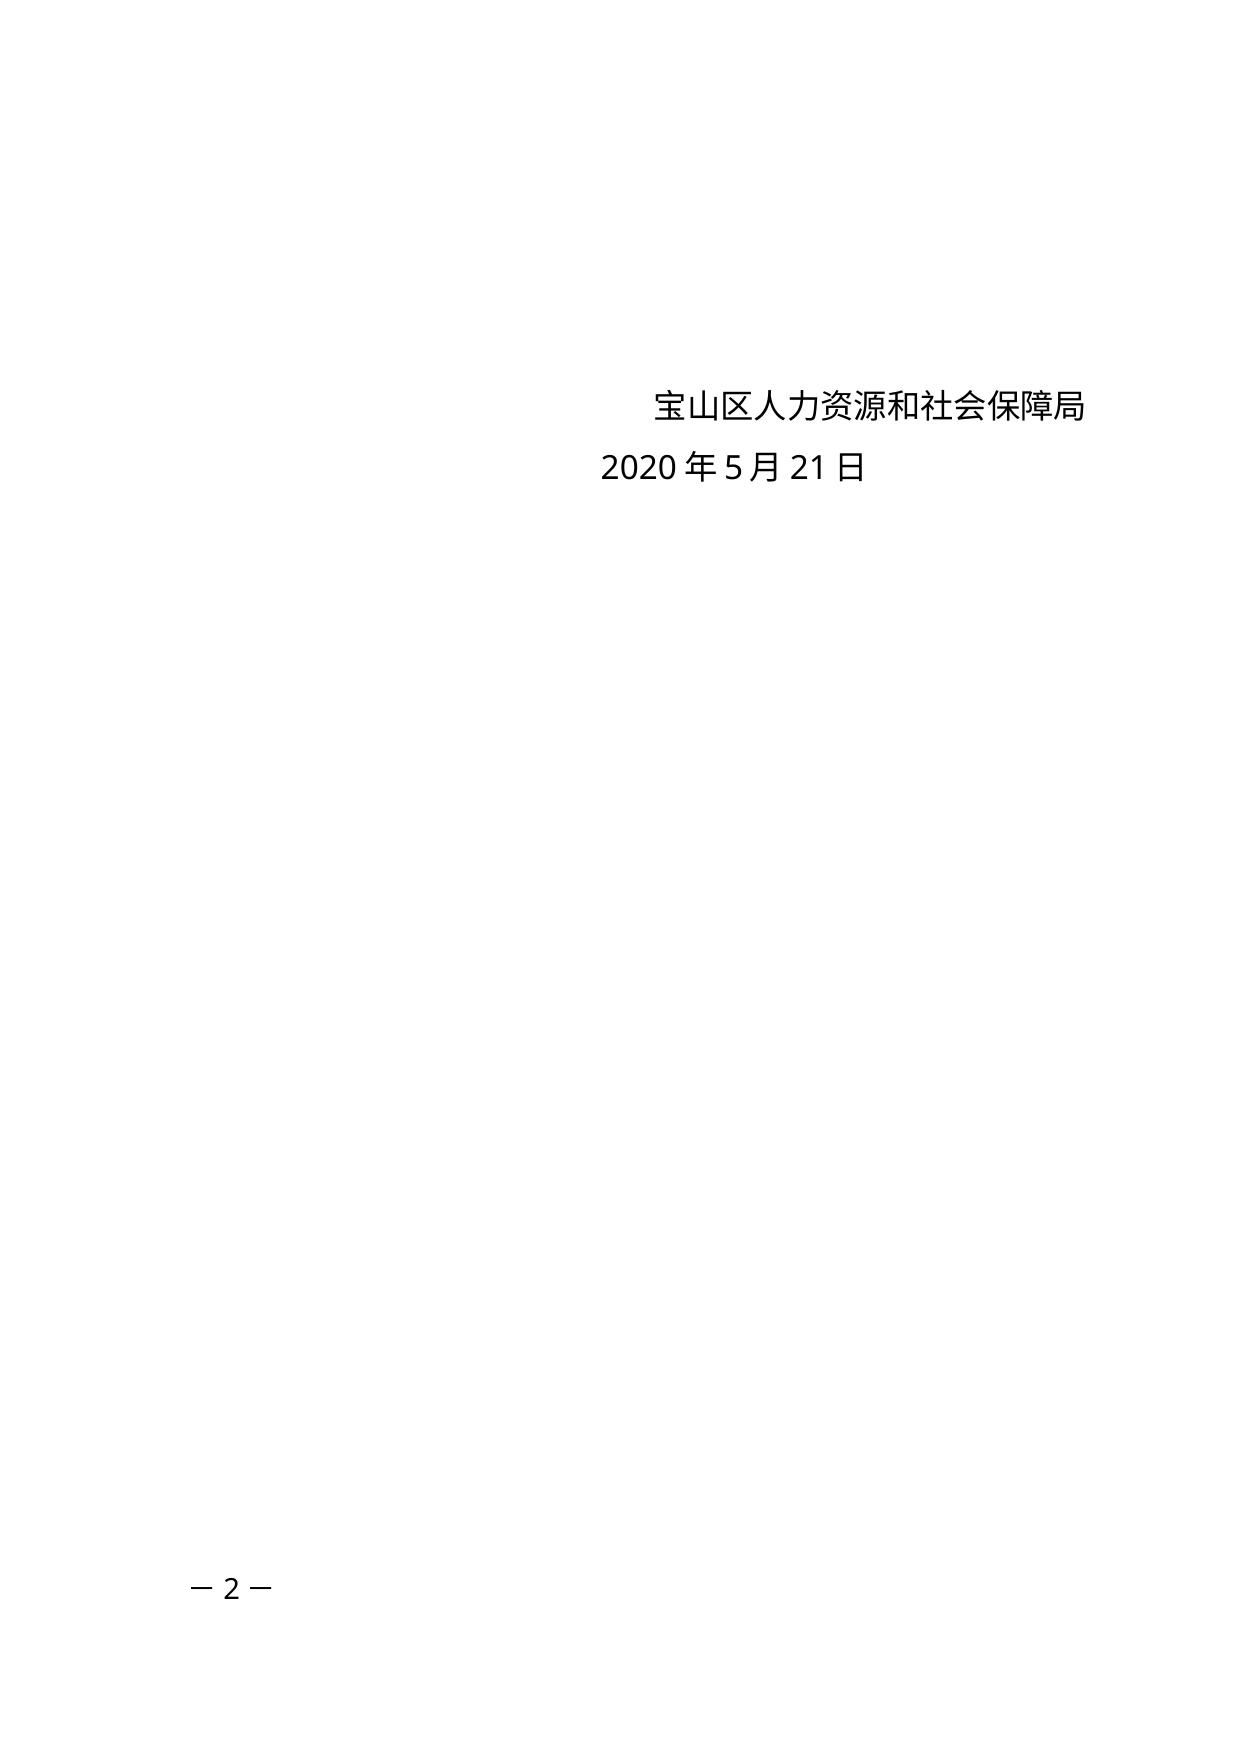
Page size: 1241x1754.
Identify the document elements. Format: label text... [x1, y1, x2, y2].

text 2020年5月21日 [165, 434, 1087, 495]
text 宝山区人力资源和社会保障局 [165, 374, 1087, 434]
